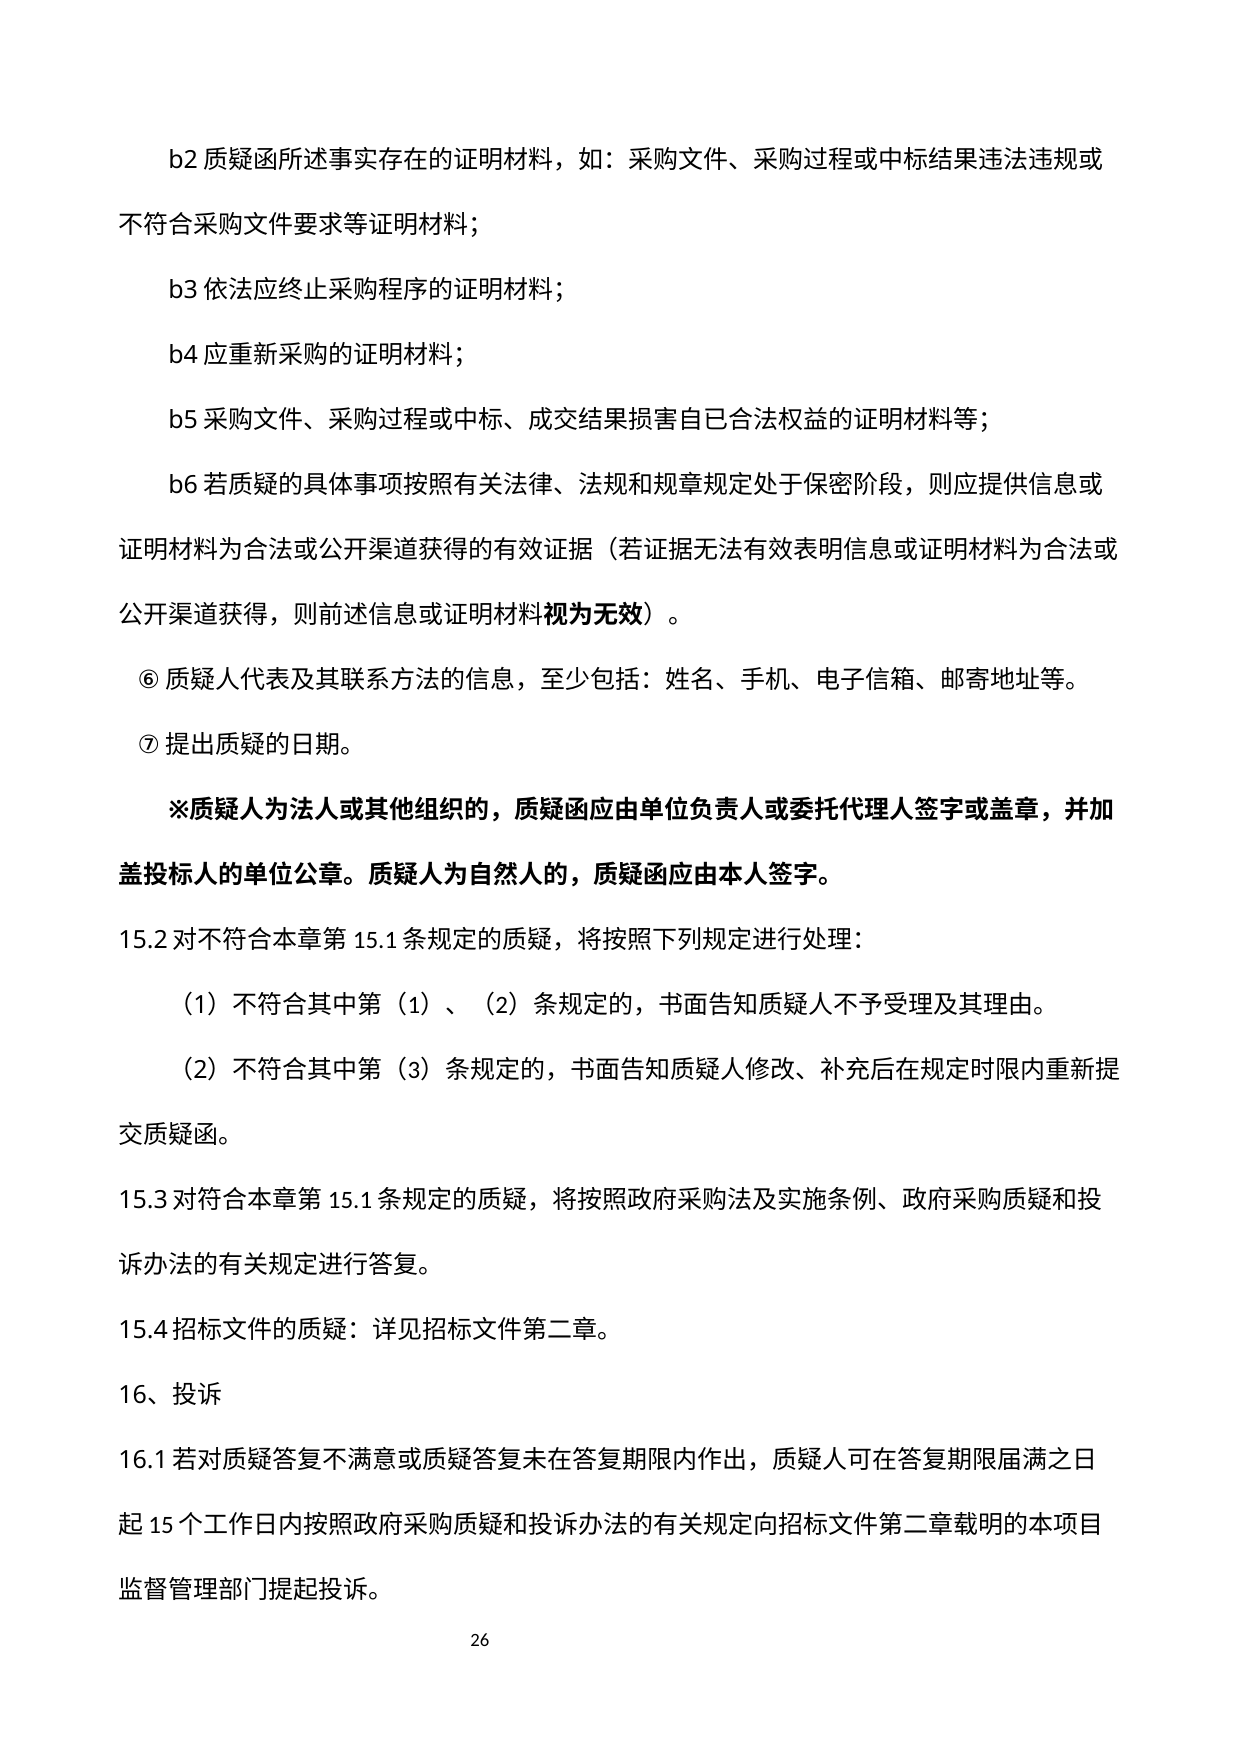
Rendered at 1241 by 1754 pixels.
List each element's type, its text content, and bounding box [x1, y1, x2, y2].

text 15.2对不符合本章第15.1条规定的质疑，将按照下列规定进行处理： [118, 905, 1122, 970]
text ※质疑人为法人或其他组织的，质疑函应由单位负责人或委托代理人签字或盖章，并加盖投标人的单位公章。质疑人为自然人的，质疑函应由本人签字。 [118, 775, 1122, 905]
text b6若质疑的具体事项按照有关法律、法规和规章规定处于保密阶段，则应提供信息或证明材料为合法或公开渠道获得的有效证据（若证据无法有效表明信息或证明材料为合法或公开渠道获得，则前述信息或证明材料视为无效）。 ⑥质疑人代表及其联系方法的信息，至少包括：姓名、手机、电子信箱、邮寄地址等。 ⑦提出质疑的日期。 [118, 450, 1122, 775]
text b5采购文件、采购过程或中标、成交结果损害自已合法权益的证明材料等； [118, 385, 1122, 450]
text 15.4招标文件的质疑：详见招标文件第二章。 [118, 1295, 1122, 1360]
text （1）不符合其中第（1）、（2）条规定的，书面告知质疑人不予受理及其理由。 [118, 970, 1122, 1035]
text b3依法应终止采购程序的证明材料； [118, 255, 1122, 320]
text 15.3对符合本章第15.1条规定的质疑，将按照政府采购法及实施条例、政府采购质疑和投诉办法的有关规定进行答复。 [118, 1165, 1122, 1295]
text 16、投诉 [118, 1360, 1122, 1425]
text 16.1若对质疑答复不满意或质疑答复未在答复期限内作出，质疑人可在答复期限届满之日起15个工作日内按照政府采购质疑和投诉办法的有关规定向招标文件第二章载明的本项目监督管理部门提起投诉。 [118, 1425, 1122, 1620]
text （2）不符合其中第（3）条规定的，书面告知质疑人修改、补充后在规定时限内重新提交质疑函。 [118, 1035, 1122, 1165]
text b2质疑函所述事实存在的证明材料，如：采购文件、采购过程或中标结果违法违规或不符合采购文件要求等证明材料； [118, 125, 1122, 255]
text b4应重新采购的证明材料； [118, 320, 1122, 385]
